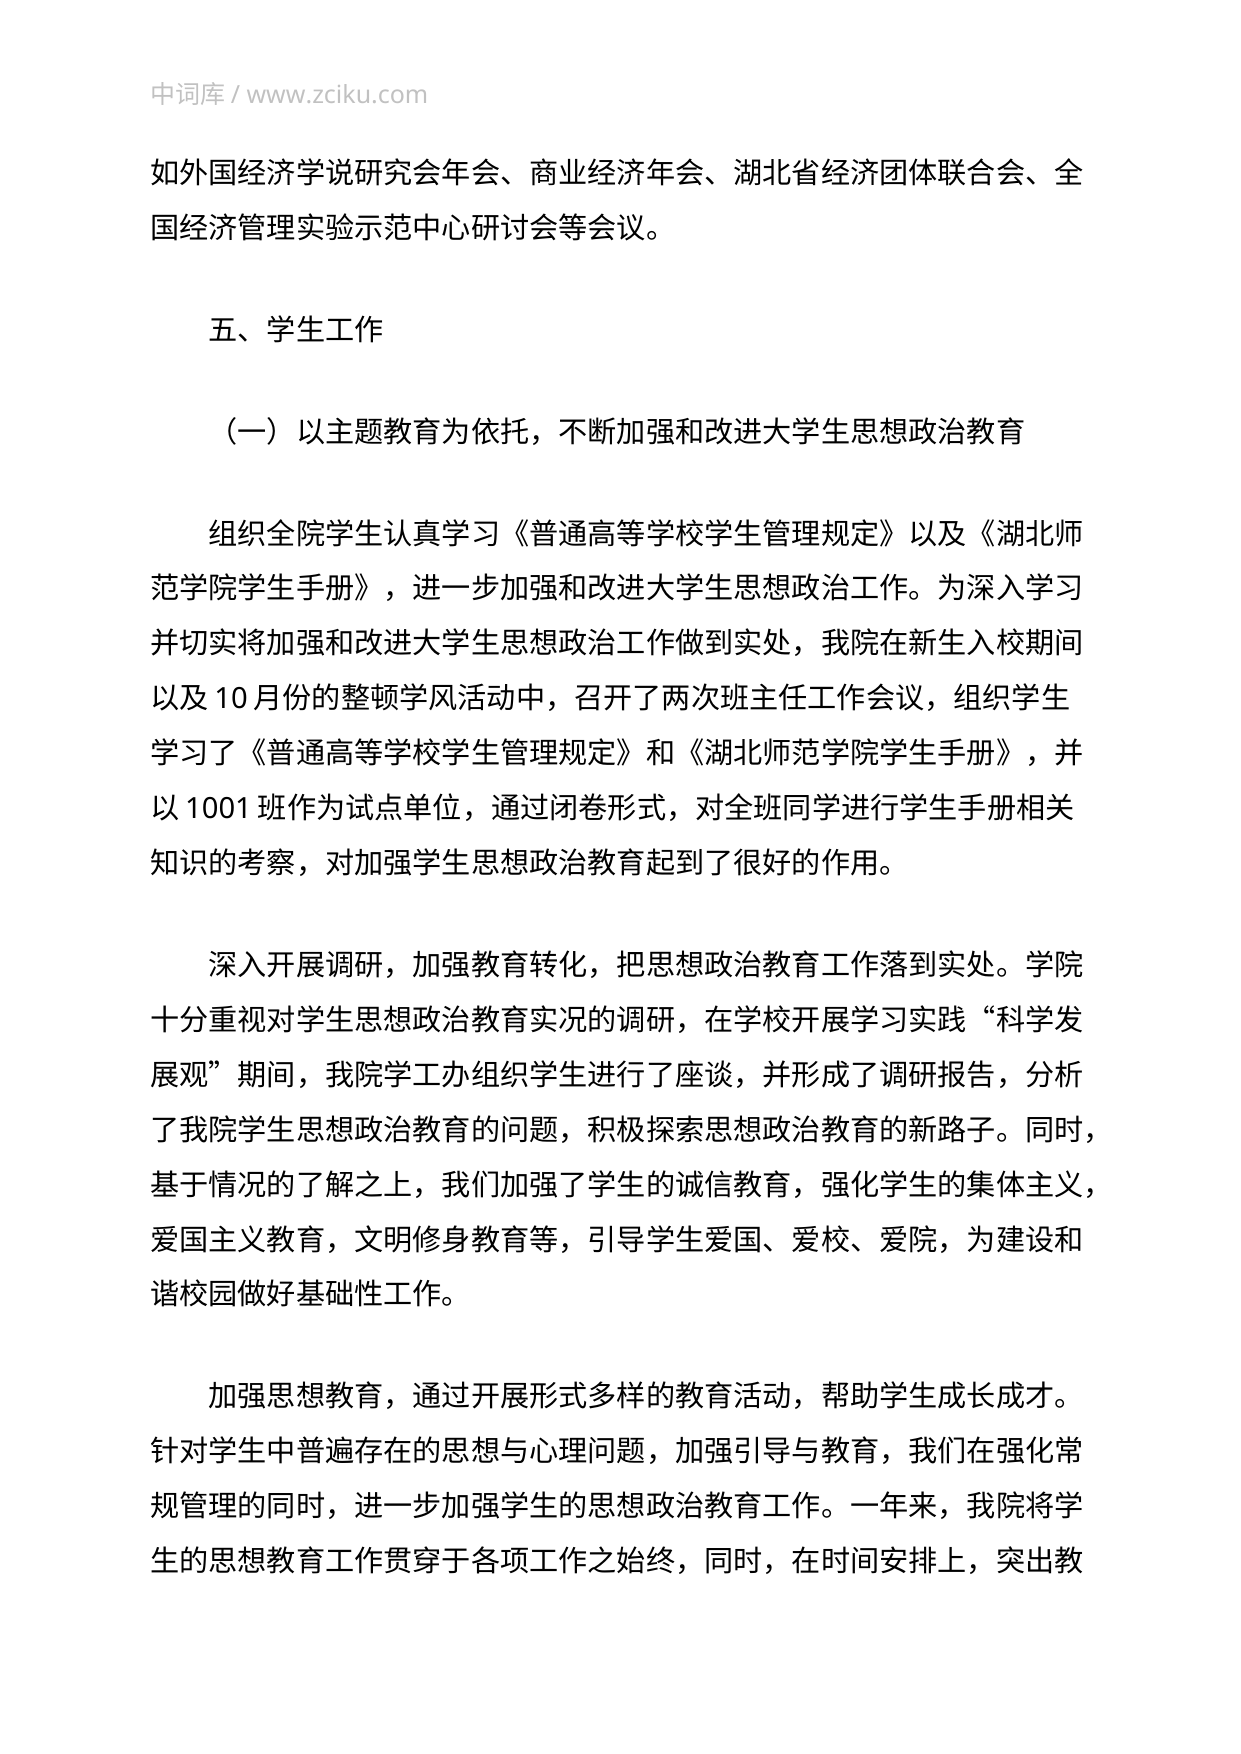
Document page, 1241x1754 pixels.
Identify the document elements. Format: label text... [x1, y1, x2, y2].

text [150, 1373, 1090, 1580]
text （一）以主题教育为依托，不断加强和改进大学生思想政治教育 [150, 408, 1090, 451]
text 组织全院学生认真学习《普通高等学校学生管理规定》以及《湖北师范学院学生手册》，进一步加强和改进大学生思想政治工作。为深入学习并切实将加强和改进大学生思想政治工作做到实处，我院在新生入校期间以及10月份的整顿学风活动中，召开了两次班主任工作会议，组织学生学习了《普通高等学校学生管理规定》和《湖北师范学院学生手册》，并以1001班作为试点单位，通过闭卷形式，对全班同学进行学生手册相关知识的考察，对加强学生思想政治教育起到了很好的作用。 [150, 510, 1090, 882]
text 五、学生工作 [150, 307, 1090, 349]
text 深入开展调研，加强教育转化，把思想政治教育工作落到实处。学院十分重视对学生思想政治教育实况的调研，在学校开展学习实践“科学发展观”期间，我院学工办组织学生进行了座谈，并形成了调研报告，分析了我院学生思想政治教育的问题，积极探索思想政治教育的新路子。同时，基于情况的了解之上，我们加强了学生的诚信教育，强化学生的集体主义，爱国主义教育，文明修身教育等，引导学生爱国、爱校、爱院，为建设和谐校园做好基础性工作。 [150, 942, 1090, 1313]
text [150, 150, 1090, 247]
